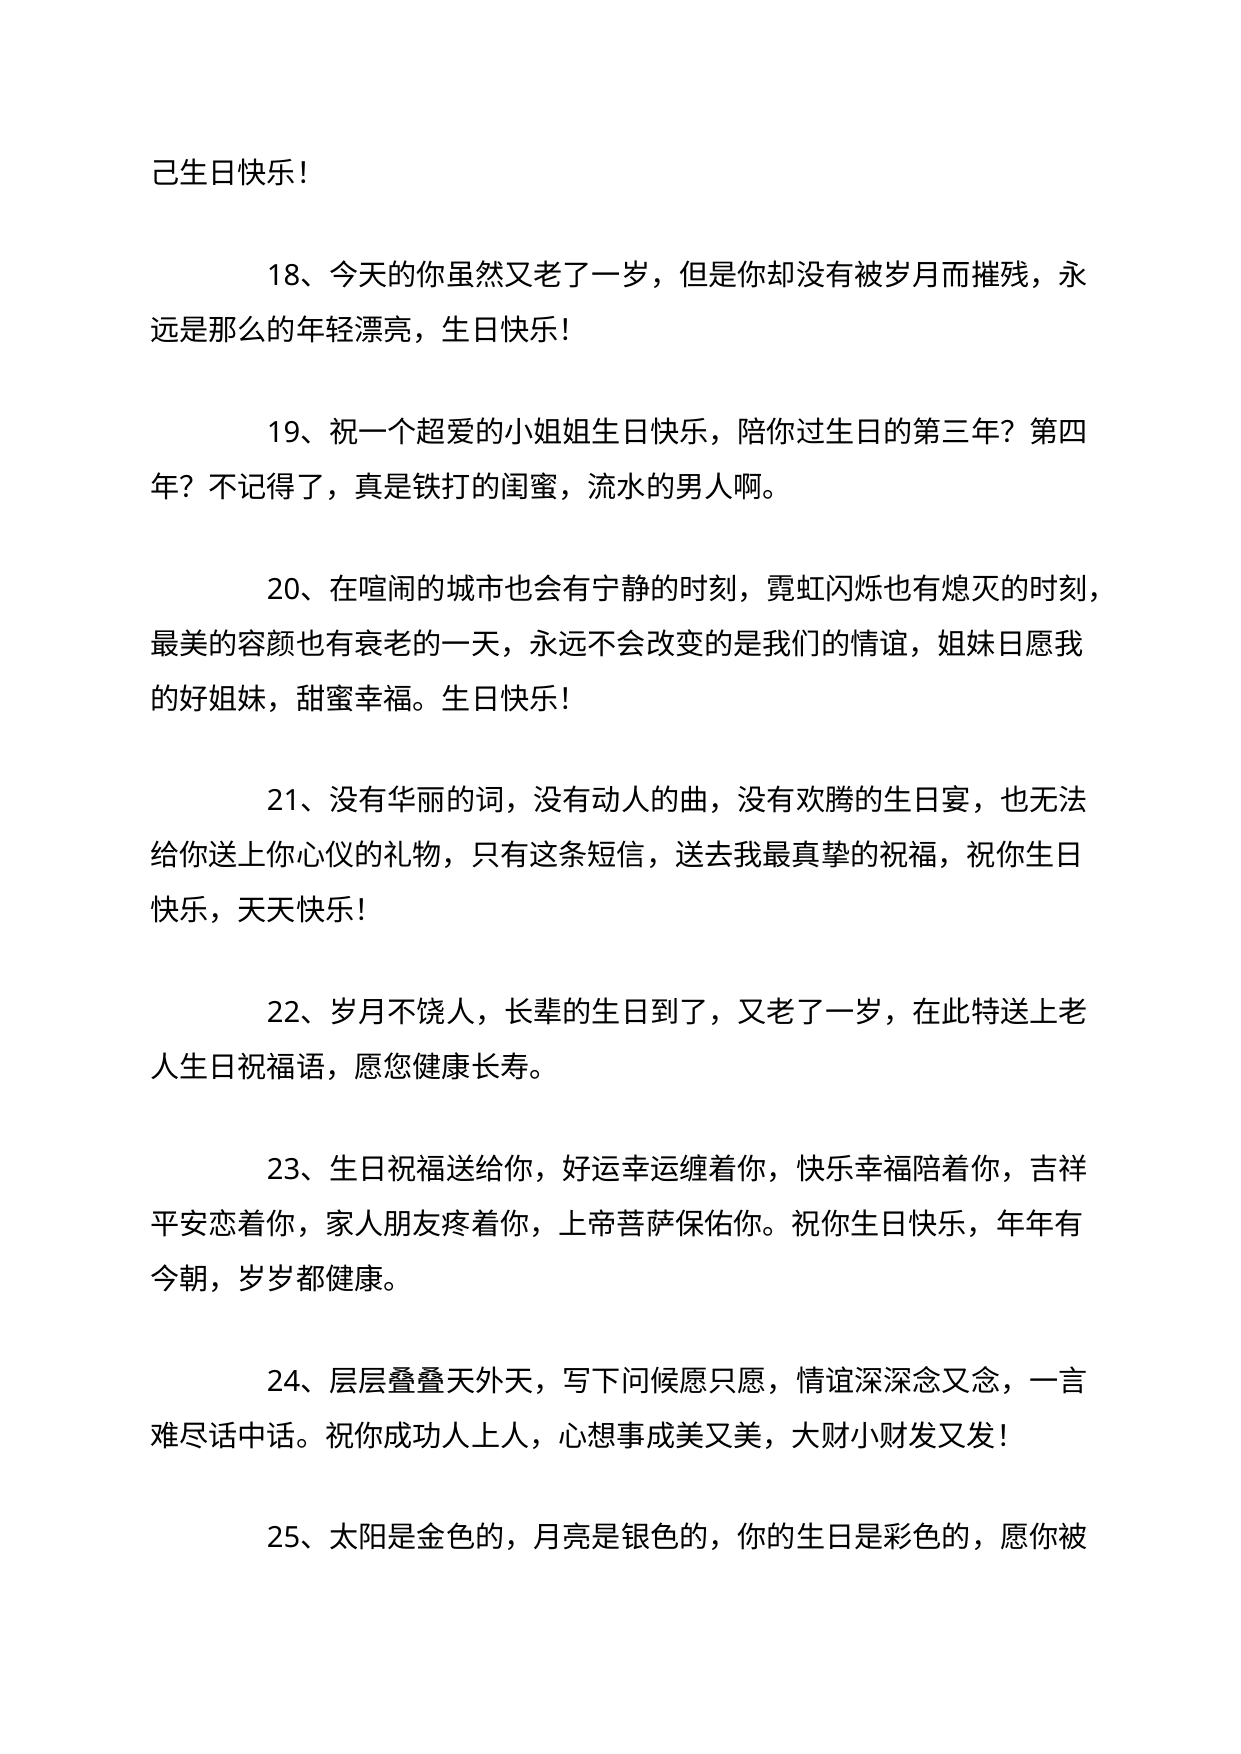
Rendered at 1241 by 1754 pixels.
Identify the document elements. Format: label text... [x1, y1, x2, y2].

text 20、在喧闹的城市也会有宁静的时刻，霓虹闪烁也有熄灭的时刻，最美的容颜也有衰老的一天，永远不会改变的是我们的情谊，姐妹日愿我的好姐妹，甜蜜幸福。生日快乐！ [150, 565, 1090, 717]
text 18、今天的你虽然又老了一岁，但是你却没有被岁月而摧残，永远是那么的年轻漂亮，生日快乐！ [150, 252, 1090, 349]
text 22、岁月不饶人，长辈的生日到了，又老了一岁，在此特送上老人生日祝福语，愿您健康长寿。 [150, 989, 1090, 1086]
text 19、祝一个超爱的小姐姐生日快乐，陪你过生日的第三年？第四年？不记得了，真是铁打的闺蜜，流水的男人啊。 [150, 408, 1090, 506]
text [150, 150, 1090, 192]
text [150, 1514, 1090, 1556]
text 24、层层叠叠天外天，写下问候愿只愿，情谊深深念又念，一言难尽话中话。祝你成功人上人，心想事成美又美，大财小财发又发！ [150, 1357, 1090, 1454]
text 21、没有华丽的词，没有动人的曲，没有欢腾的生日宴，也无法给你送上你心仪的礼物，只有这条短信，送去我最真挚的祝福，祝你生日快乐，天天快乐！ [150, 777, 1090, 929]
text 23、生日祝福送给你，好运幸运缠着你，快乐幸福陪着你，吉祥平安恋着你，家人朋友疼着你，上帝菩萨保佑你。祝你生日快乐，年年有今朝，岁岁都健康。 [150, 1145, 1090, 1298]
